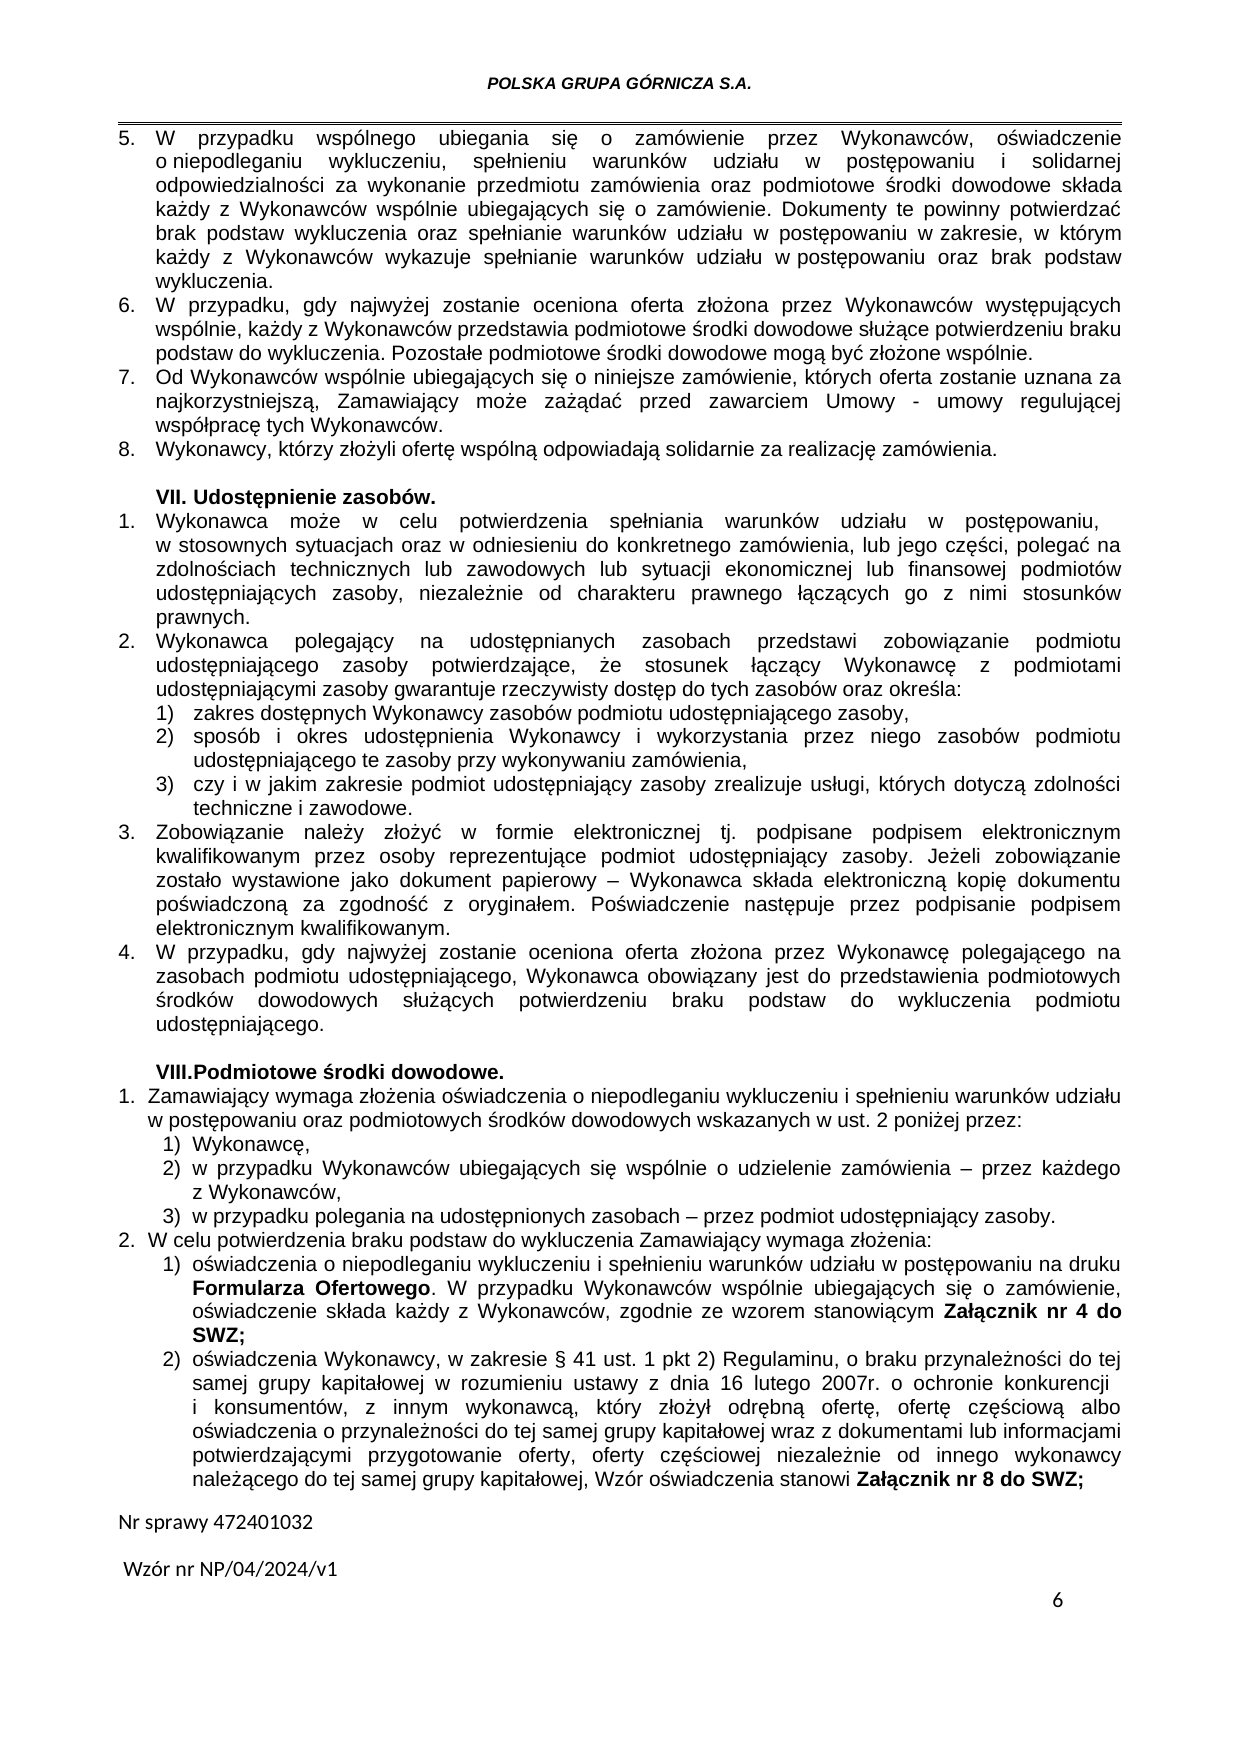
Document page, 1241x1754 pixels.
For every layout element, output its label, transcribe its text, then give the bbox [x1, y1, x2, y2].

list w przypadku polegania na udostępnionych zasobach – przez podmiot udostępniający zasoby. [162, 1203, 1122, 1227]
list Wykonawcę, [162, 1132, 1122, 1156]
list czy i w jakim zakresie podmiot udostępniający zasoby zrealizuje usługi, których dotyczą zdolności techniczne i zawodowe. [156, 772, 1122, 820]
list sposób i okres udostępnienia Wykonawcy i wykorzystania przez niego zasobów podmiotu udostępniającego te zasoby przy wykonywaniu zamówienia, [156, 724, 1122, 772]
list Od Wykonawców wspólnie ubiegających się o niniejsze zamówienie, których oferta zostanie uznana za najkorzystniejszą, Zamawiający może zażądać przed zawarciem Umowy - umowy regulującej współpracę tych Wykonawców. [118, 365, 1122, 437]
list Podmiotowe środki dowodowe. [156, 1060, 1122, 1084]
list w przypadku Wykonawców ubiegających się wspólnie o udzielenie zamówienia – przez każdego z Wykonawców, [162, 1156, 1122, 1203]
list Wykonawcy, którzy złożyli ofertę wspólną odpowiadają solidarnie za realizację zamówienia. [118, 437, 1122, 461]
list W przypadku wspólnego ubiegania się o zamówienie przez Wykonawców, oświadczenie o niepodleganiu wykluczeniu, spełnieniu warunków udziału w postępowaniu i solidarnej odpowiedzialności za wykonanie przedmiotu zamówienia oraz podmiotowe środki dowodowe składa każdy z Wykonawców wspólnie ubiegających się o zamówienie. Dokumenty te powinny potwierdzać brak podstaw wykluczenia oraz spełnianie warunków udziału w postępowaniu w zakresie, w którym każdy z Wykonawców wykazuje spełnianie warunków udziału w postępowaniu oraz brak podstaw wykluczenia. [118, 125, 1122, 293]
list Zobowiązanie należy złożyć w formie elektronicznej tj. podpisane podpisem elektronicznym kwalifikowanym przez osoby reprezentujące podmiot udostępniający zasoby. Jeżeli zobowiązanie zostało wystawione jako dokument papierowy – Wykonawca składa elektroniczną kopię dokumentu poświadczoną za zgodność z oryginałem. Poświadczenie następuje przez podpisanie podpisem elektronicznym kwalifikowanym. [118, 820, 1122, 940]
list zakres dostępnych Wykonawcy zasobów podmiotu udostępniającego zasoby, [156, 700, 1122, 724]
list oświadczenia o niepodleganiu wykluczeniu i spełnieniu warunków udziału w postępowaniu na druku Formularza Ofertowego. W przypadku Wykonawców wspólnie ubiegających się o zamówienie, oświadczenie składa każdy z Wykonawców, zgodnie ze wzorem stanowiącym Załącznik nr 4 do SWZ; [162, 1251, 1122, 1347]
list Wykonawca polegający na udostępnianych zasobach przedstawi zobowiązanie podmiotu udostępniającego zasoby potwierdzające, że stosunek łączący Wykonawcę z podmiotami udostępniającymi zasoby gwarantuje rzeczywisty dostęp do tych zasobów oraz określa: [118, 628, 1122, 700]
list W celu potwierdzenia braku podstaw do wykluczenia Zamawiający wymaga złożenia: [118, 1227, 1122, 1251]
list W przypadku, gdy najwyżej zostanie oceniona oferta złożona przez Wykonawcę polegającego na zasobach podmiotu udostępniającego, Wykonawca obowiązany jest do przedstawienia podmiotowych środków dowodowych służących potwierdzeniu braku podstaw do wykluczenia podmiotu udostępniającego. [118, 940, 1122, 1036]
list oświadczenia Wykonawcy, w zakresie § 41 ust. 1 pkt 2) Regulaminu, o braku przynależności do tej samej grupy kapitałowej w rozumieniu ustawy z dnia 16 lutego 2007r. o ochronie konkurencji i konsumentów, z innym wykonawcą, który złożył odrębną ofertę, ofertę częściową albo oświadczenia o przynależności do tej samej grupy kapitałowej wraz z dokumentami lub informacjami potwierdzającymi przygotowanie oferty, oferty częściowej niezależnie od innego wykonawcy należącego do tej samej grupy kapitałowej, Wzór oświadczenia stanowi Załącznik nr 8 do SWZ; [162, 1347, 1122, 1491]
list Udostępnienie zasobów. [156, 485, 1122, 509]
list Zamawiający wymaga złożenia oświadczenia o niepodleganiu wykluczeniu i spełnieniu warunków udziału w postępowaniu oraz podmiotowych środków dowodowych wskazanych w ust. 2 poniżej przez: [118, 1084, 1122, 1132]
list Wykonawca może w celu potwierdzenia spełniania warunków udziału w postępowaniu, w stosownych sytuacjach oraz w odniesieniu do konkretnego zamówienia, lub jego części, polegać na zdolnościach technicznych lub zawodowych lub sytuacji ekonomicznej lub finansowej podmiotów udostępniających zasoby, niezależnie od charakteru prawnego łączących go z nimi stosunków prawnych. [118, 509, 1122, 628]
list W przypadku, gdy najwyżej zostanie oceniona oferta złożona przez Wykonawców występujących wspólnie, każdy z Wykonawców przedstawia podmiotowe środki dowodowe służące potwierdzeniu braku podstaw do wykluczenia. Pozostałe podmiotowe środki dowodowe mogą być złożone wspólnie. [118, 293, 1122, 365]
